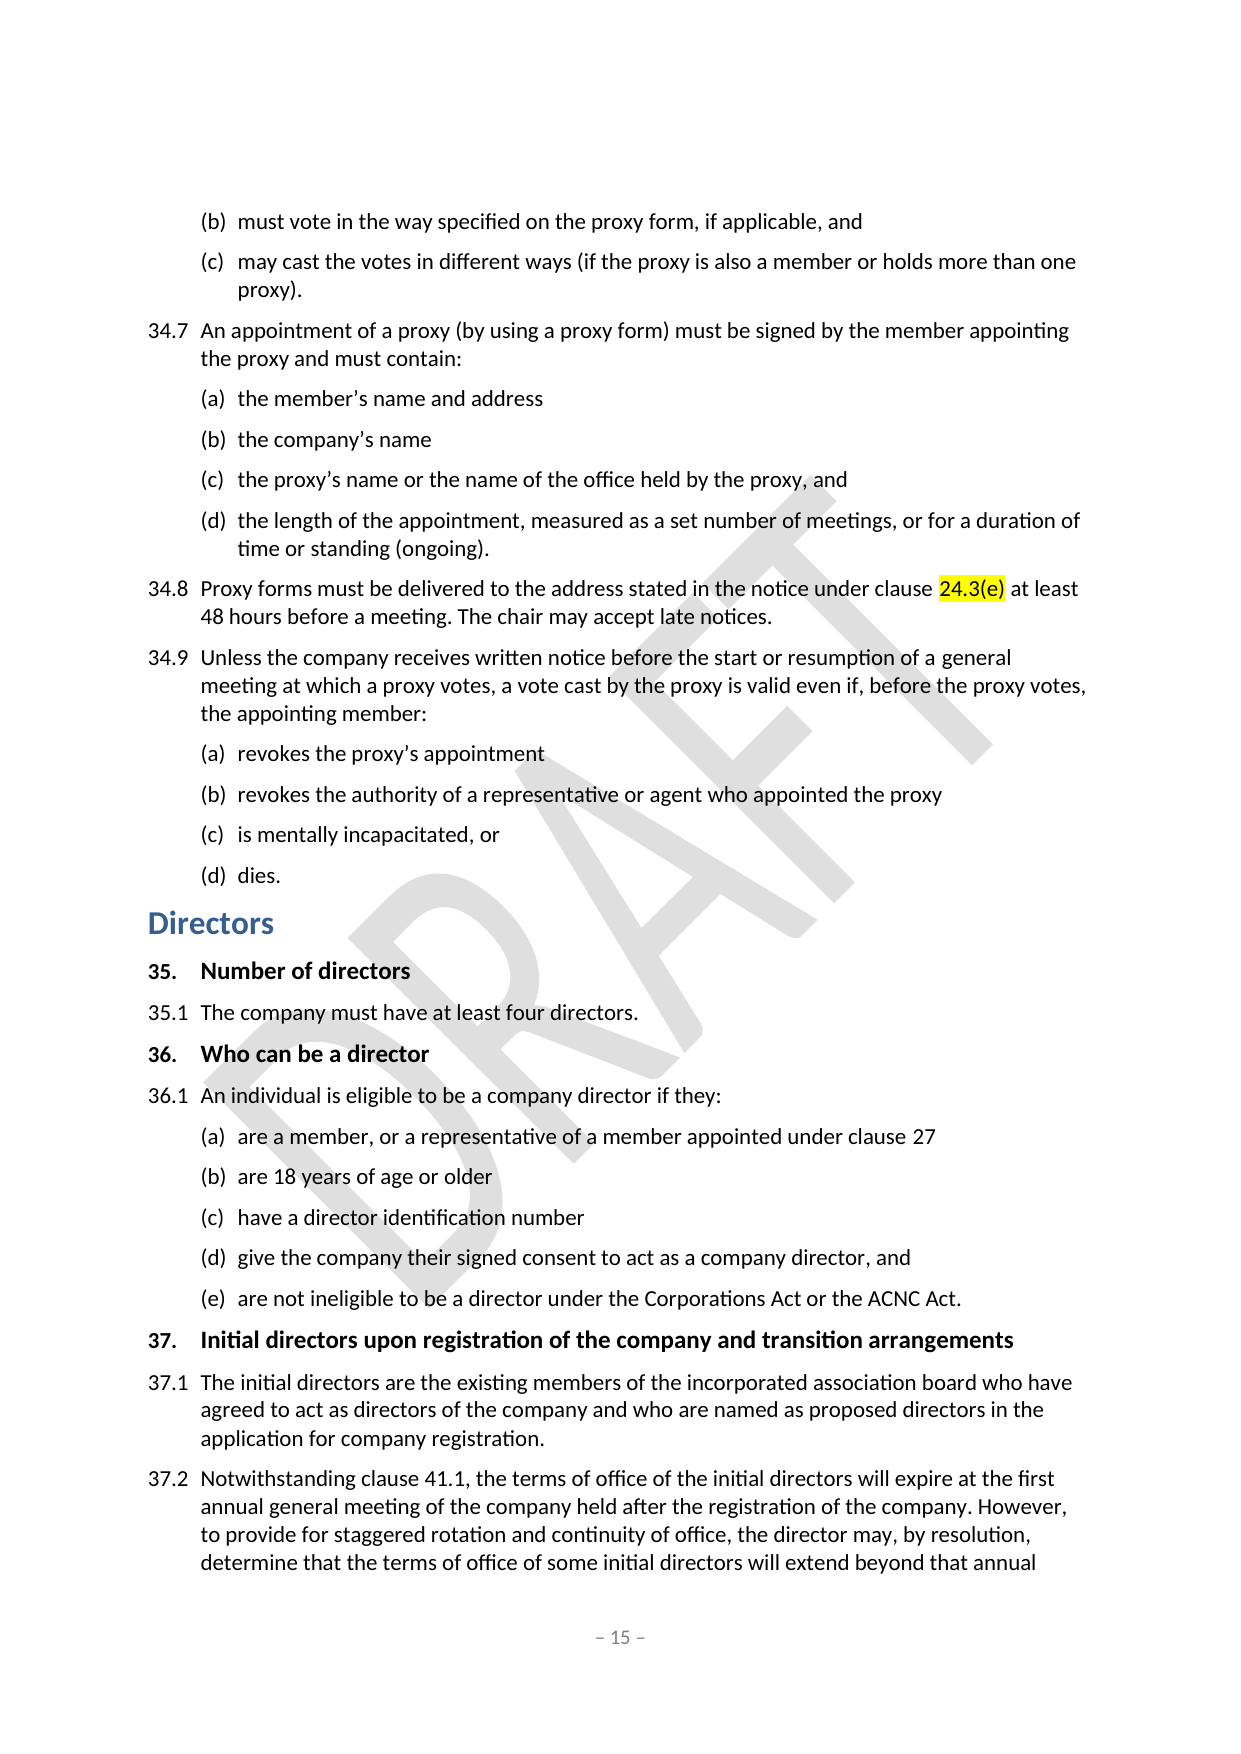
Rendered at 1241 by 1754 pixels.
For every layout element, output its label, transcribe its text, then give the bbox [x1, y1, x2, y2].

list the length of the appointment, measured as a set number of meetings, or for a duration of time or standing (ongoing). [200, 506, 1092, 562]
list have a director identification number [200, 1203, 1092, 1231]
list revokes the authority of a representative or agent who appointed the proxy [200, 780, 1092, 808]
list the proxy’s name or the name of the office held by the proxy, and [200, 465, 1092, 493]
list the company’s name [200, 425, 1092, 453]
list must vote in the way specified on the proxy form, if applicable, and [200, 207, 1092, 235]
list An individual is eligible to be a company director if they: [148, 1081, 1092, 1109]
list may cast the votes in different ways (if the proxy is also a member or holds more than one proxy). [200, 247, 1092, 303]
list The company must have at least four directors. [148, 998, 1092, 1026]
list Who can be a director [148, 1038, 1092, 1069]
list is mentally incapacitated, or [200, 821, 1092, 849]
list are a member, or a representative of a member appointed under clause 27 [200, 1122, 1092, 1150]
list Unless the company receives written notice before the start or resumption of a general meeting at which a proxy votes, a vote cast by the proxy is valid even if, before the proxy votes, the appointing member: [148, 643, 1092, 727]
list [148, 1464, 1092, 1576]
list Number of directors [148, 955, 1092, 985]
list revokes the proxy’s appointment [200, 739, 1092, 768]
list Proxy forms must be delivered to the address stated in the notice under clause 24.3(e) at least 48 hours before a meeting. The chair may accept late notices. [148, 574, 1092, 631]
list the member’s name and address [200, 384, 1092, 412]
list Initial directors upon registration of the company and transition arrangements [148, 1324, 1092, 1355]
list are 18 years of age or older [200, 1162, 1092, 1191]
subtitle Directors [148, 902, 1092, 942]
list An appointment of a proxy (by using a proxy form) must be signed by the member appointing the proxy and must contain: [148, 316, 1092, 372]
list The initial directors are the existing members of the incorporated association board who have agreed to act as directors of the company and who are named as proposed directors in the application for company registration. [148, 1368, 1092, 1452]
list dies. [200, 861, 1092, 889]
list are not ineligible to be a director under the Corporations Act or the ACNC Act. [200, 1284, 1092, 1312]
list give the company their signed consent to act as a company director, and [200, 1243, 1092, 1272]
